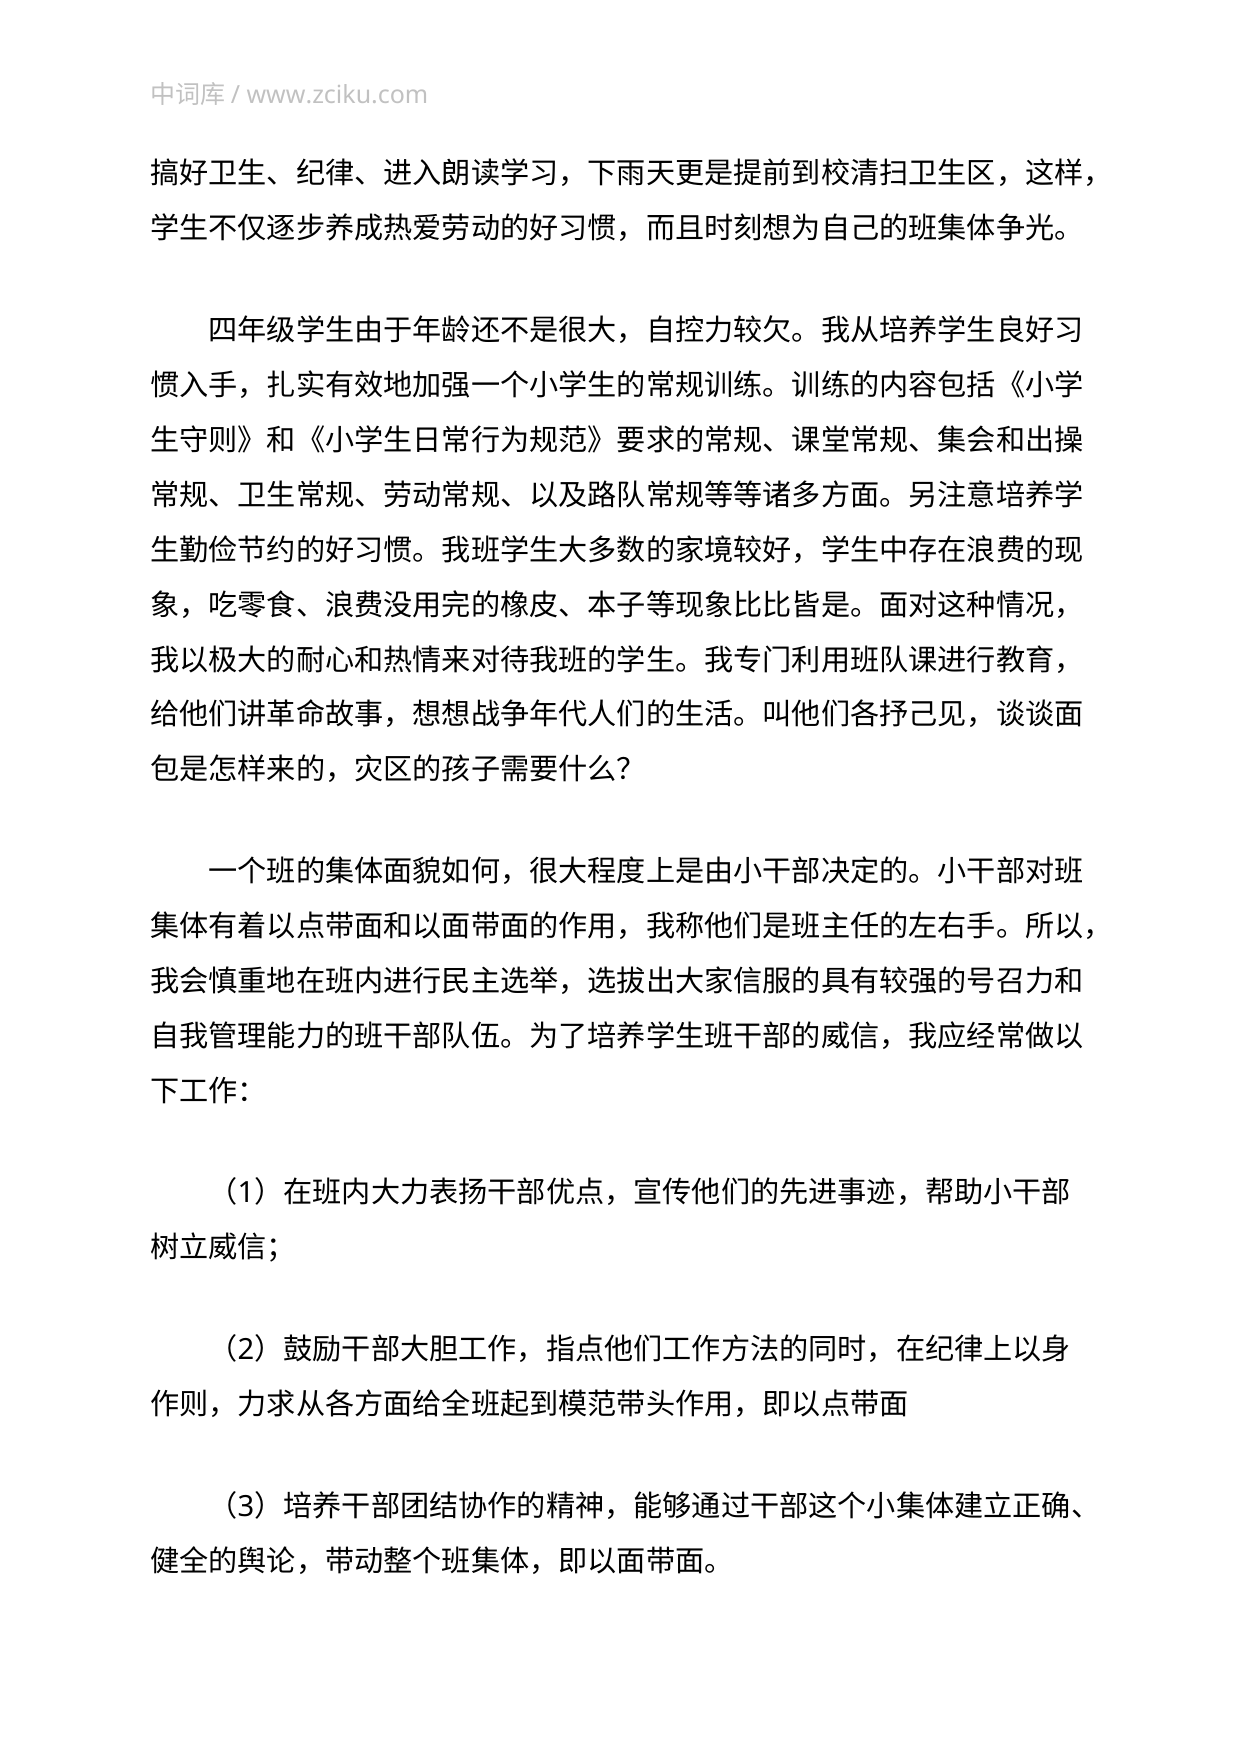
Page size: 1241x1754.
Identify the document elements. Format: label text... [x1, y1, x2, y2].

text （1）在班内大力表扬干部优点，宣传他们的先进事迹，帮助小干部树立威信； [150, 1169, 1090, 1266]
text 一个班的集体面貌如何，很大程度上是由小干部决定的。小干部对班集体有着以点带面和以面带面的作用，我称他们是班主任的左右手。所以，我会慎重地在班内进行民主选举，选拔出大家信服的具有较强的号召力和自我管理能力的班干部队伍。为了培养学生班干部的威信，我应经常做以下工作： [150, 848, 1090, 1109]
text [150, 150, 1090, 247]
text 四年级学生由于年龄还不是很大，自控力较欠。我从培养学生良好习惯入手，扎实有效地加强一个小学生的常规训练。训练的内容包括《小学生守则》和《小学生日常行为规范》要求的常规、课堂常规、集会和出操常规、卫生常规、劳动常规、以及路队常规等等诸多方面。另注意培养学生勤俭节约的好习惯。我班学生大多数的家境较好，学生中存在浪费的现象，吃零食、浪费没用完的橡皮、本子等现象比比皆是。面对这种情况，我以极大的耐心和热情来对待我班的学生。我专门利用班队课进行教育，给他们讲革命故事，想想战争年代人们的生活。叫他们各抒己见，谈谈面包是怎样来的，灾区的孩子需要什么？ [150, 307, 1090, 788]
text （3）培养干部团结协作的精神，能够通过干部这个小集体建立正确、健全的舆论，带动整个班集体，即以面带面。 [150, 1482, 1090, 1580]
text （2）鼓励干部大胆工作，指点他们工作方法的同时，在纪律上以身作则，力求从各方面给全班起到模范带头作用，即以点带面 [150, 1326, 1090, 1423]
